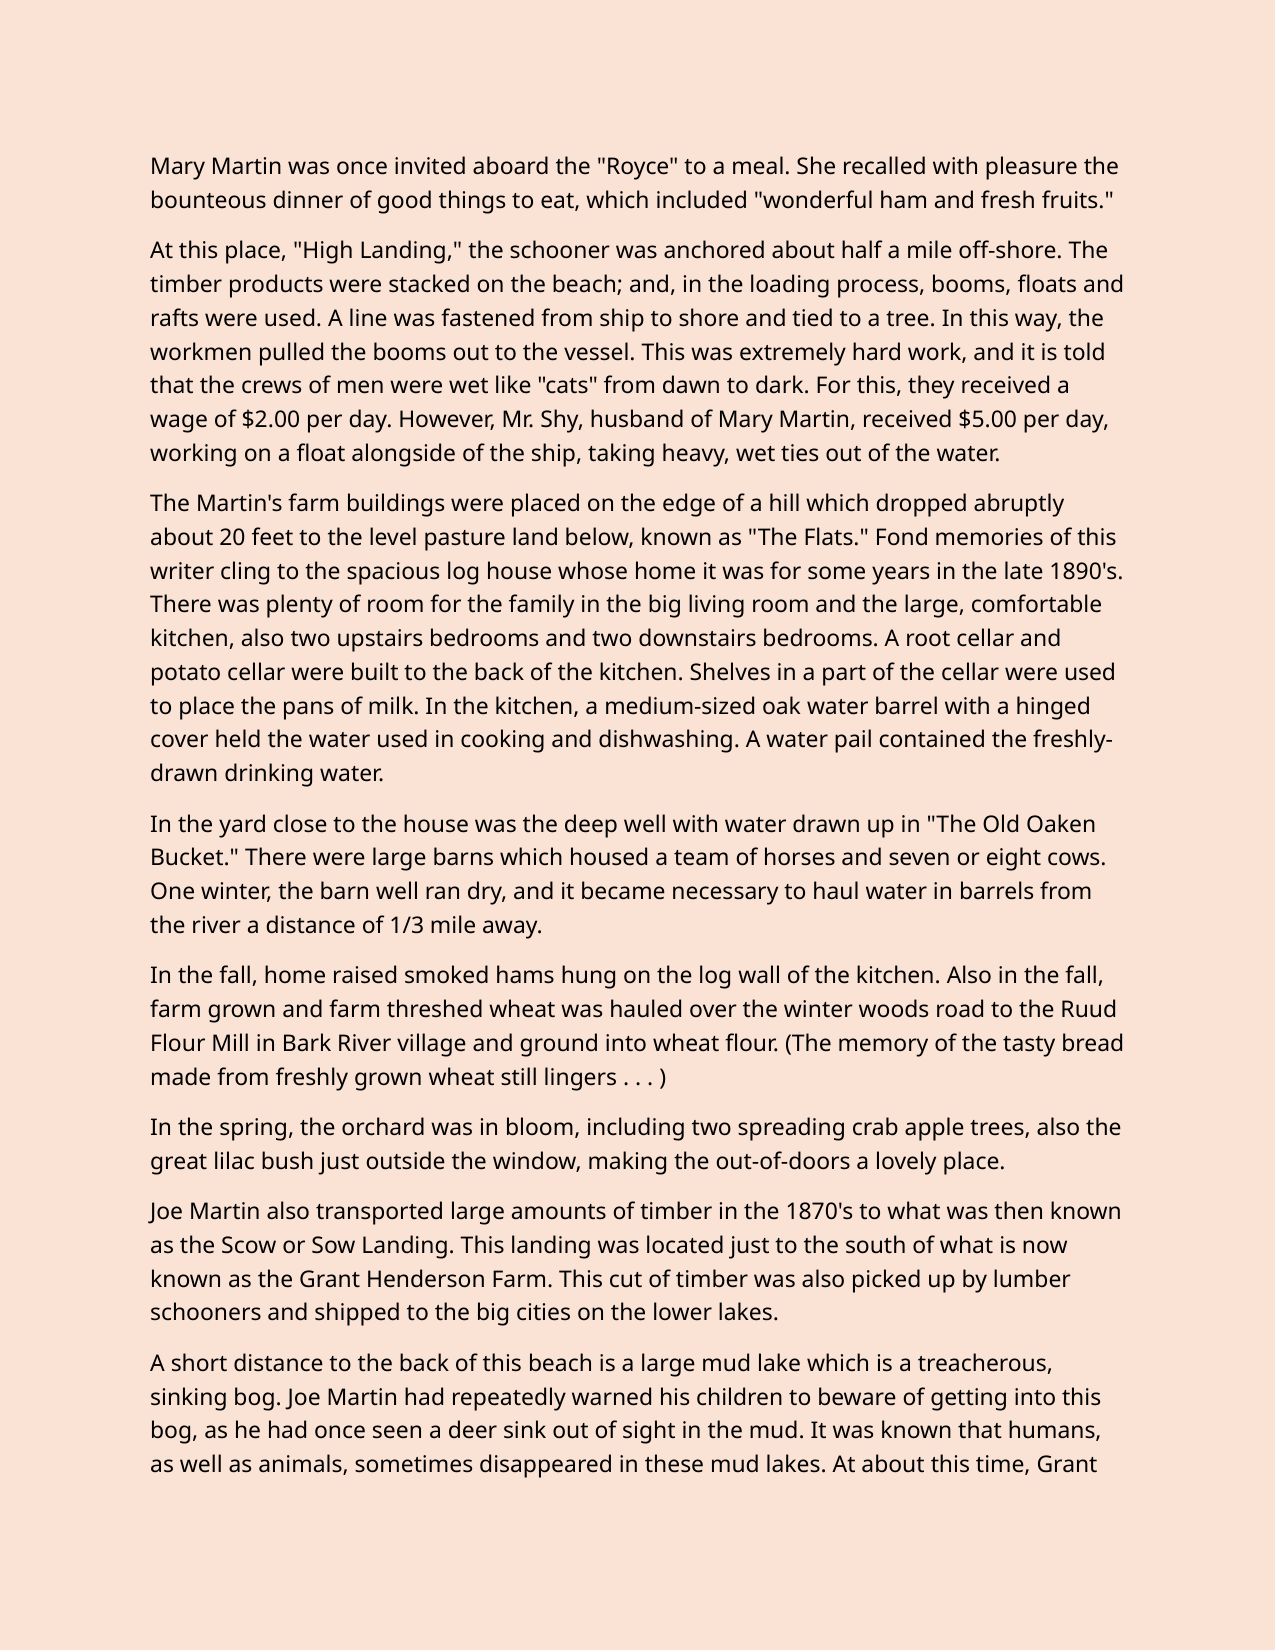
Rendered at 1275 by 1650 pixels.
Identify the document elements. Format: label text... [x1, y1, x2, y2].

text The Martin's farm buildings were placed on the edge of a hill which dropped abruptly about 20 feet to the level pasture land below, known as "The Flats." Fond memories of this writer cling to the spacious log house whose home it was for some years in the late 1890's. There was plenty of room for the family in the big living room and the large, comfortable kitchen, also two upstairs bedrooms and two downstairs bedrooms. A root cellar and potato cellar were built to the back of the kitchen. Shelves in a part of the cellar were used to place the pans of milk. In the kitchen, a medium-sized oak water barrel with a hinged cover held the water used in cooking and dishwashing. A water pail contained the freshly-drawn drinking water. [150, 487, 1125, 788]
text In the yard close to the house was the deep well with water drawn up in "The Old Oaken Bucket." There were large barns which housed a team of horses and seven or eight cows. One winter, the barn well ran dry, and it became necessary to haul water in barrels from the river a distance of 1/3 mile away. [150, 807, 1125, 940]
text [150, 1347, 1125, 1479]
text At this place, "High Landing," the schooner was anchored about half a mile off-shore. The timber products were stacked on the beach; and, in the loading process, booms, floats and rafts were used. A line was fastened from ship to shore and tied to a tree. In this way, the workmen pulled the booms out to the vessel. This was extremely hard work, and it is told that the crews of men were wet like "cats" from dawn to dark. For this, they received a wage of $2.00 per day. However, Mr. Shy, husband of Mary Martin, received $5.00 per day, working on a float alongside of the ship, taking heavy, wet ties out of the water. [150, 234, 1125, 468]
text In the spring, the orchard was in bloom, including two spreading crab apple trees, also the great lilac bush just outside the window, making the out-of-doors a lovely place. [150, 1111, 1125, 1176]
text Mary Martin was once invited aboard the "Royce" to a meal. She recalled with pleasure the bounteous dinner of good things to eat, which included "wonderful ham and fresh fruits." [150, 150, 1125, 215]
text In the fall, home raised smoked hams hung on the log wall of the kitchen. Also in the fall, farm grown and farm threshed wheat was hauled over the winter woods road to the Ruud Flour Mill in Bark River village and ground into wheat flour. (The memory of the tasty bread made from freshly grown wheat still lingers . . . ) [150, 959, 1125, 1092]
text Joe Martin also transported large amounts of timber in the 1870's to what was then known as the Scow or Sow Landing. This landing was located just to the south of what is now known as the Grant Henderson Farm. This cut of timber was also picked up by lumber schooners and shipped to the big cities on the lower lakes. [150, 1195, 1125, 1327]
